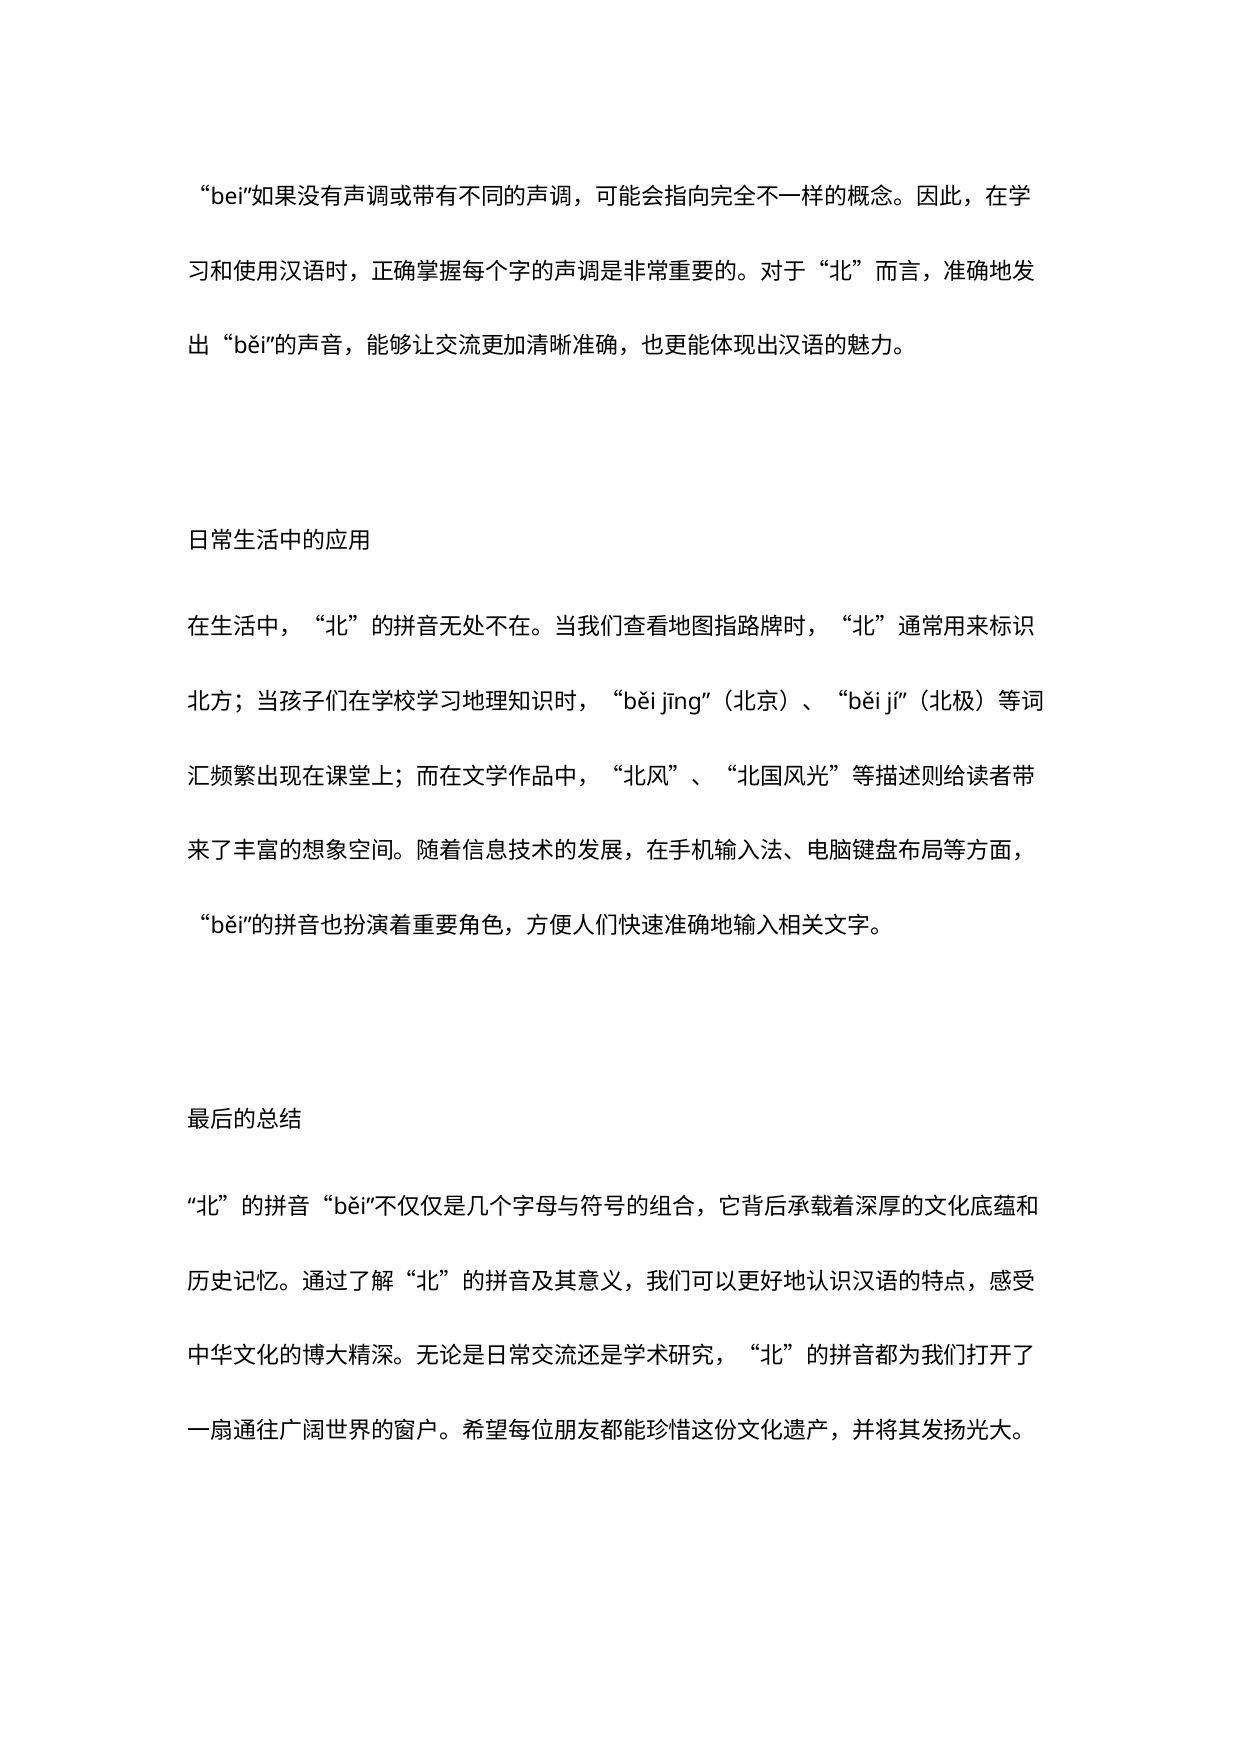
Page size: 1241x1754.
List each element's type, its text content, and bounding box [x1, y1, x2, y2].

text 日常生活中的应用 [187, 506, 1053, 571]
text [187, 162, 1053, 376]
text “北”的拼音“běi”不仅仅是几个字母与符号的组合，它背后承载着深厚的文化底蕴和历史记忆。通过了解“北”的拼音及其意义，我们可以更好地认识汉语的特点，感受中华文化的博大精深。无论是日常交流还是学术研究，“北”的拼音都为我们打开了一扇通往广阔世界的窗户。希望每位朋友都能珍惜这份文化遗产，并将其发扬光大。 [187, 1172, 1053, 1461]
text 最后的总结 [187, 1085, 1053, 1150]
text 在生活中，“北”的拼音无处不在。当我们查看地图指路牌时，“北”通常用来标识北方；当孩子们在学校学习地理知识时，“běi jīng”（北京）、“běi jí”（北极）等词汇频繁出现在课堂上；而在文学作品中，“北风”、“北国风光”等描述则给读者带来了丰富的想象空间。随着信息技术的发展，在手机输入法、电脑键盘布局等方面，“běi”的拼音也扮演着重要角色，方便人们快速准确地输入相关文字。 [187, 592, 1053, 956]
